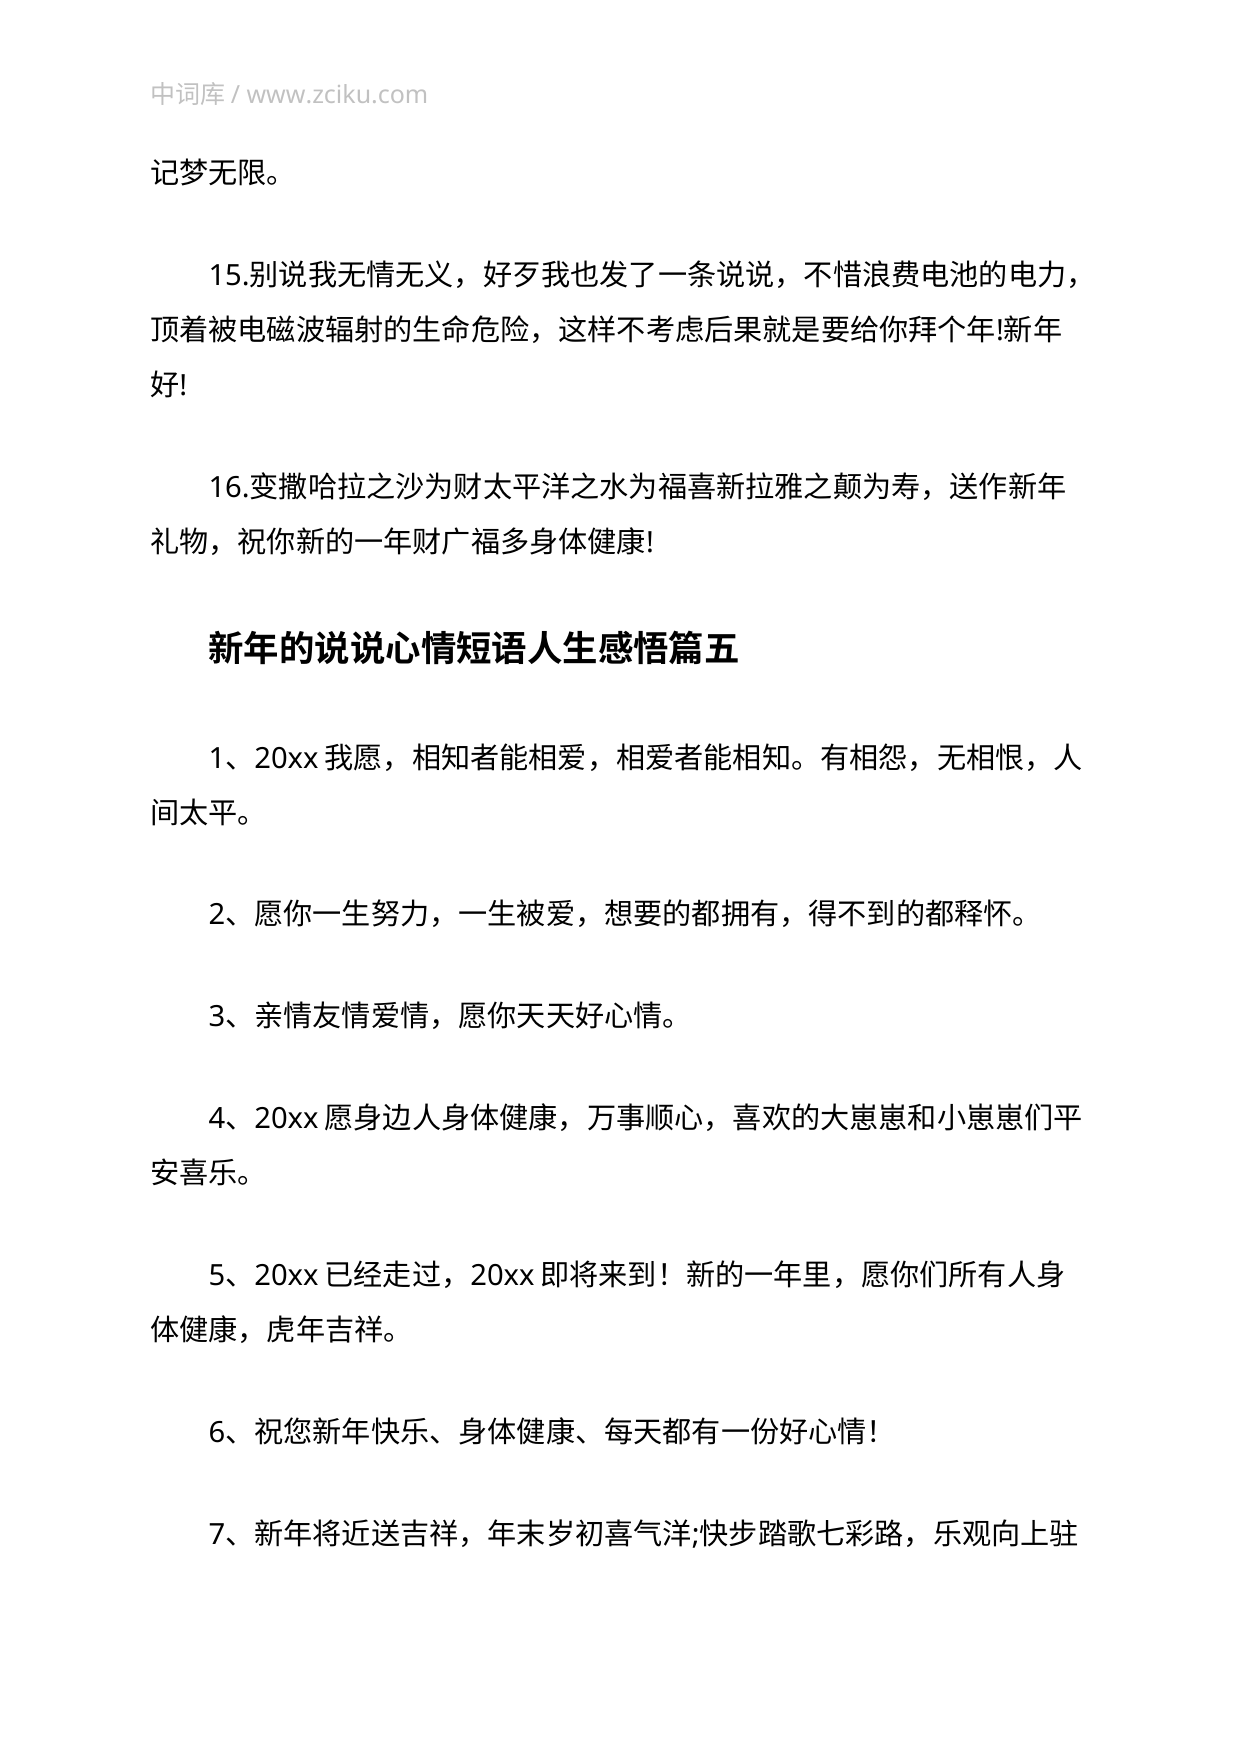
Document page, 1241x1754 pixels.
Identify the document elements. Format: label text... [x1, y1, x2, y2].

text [150, 150, 1090, 192]
text 1、20xx我愿，相知者能相爱，相爱者能相知。有相怨，无相恨，人间太平。 [150, 734, 1090, 831]
text 4、20xx愿身边人身体健康，万事顺心，喜欢的大崽崽和小崽崽们平安喜乐。 [150, 1095, 1090, 1192]
text 16.变撒哈拉之沙为财太平洋之水为福喜新拉雅之颠为寿，送作新年礼物，祝你新的一年财广福多身体健康! [150, 464, 1090, 561]
text 3、亲情友情爱情，愿你天天好心情。 [150, 993, 1090, 1035]
text 新年的说说心情短语人生感悟篇五 [150, 621, 1090, 672]
text 15.别说我无情无义，好歹我也发了一条说说，不惜浪费电池的电力，顶着被电磁波辐射的生命危险，这样不考虑后果就是要给你拜个年!新年好! [150, 252, 1090, 404]
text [150, 1510, 1090, 1553]
text 5、20xx已经走过，20xx即将来到！新的一年里，愿你们所有人身体健康，虎年吉祥。 [150, 1252, 1090, 1349]
text 2、愿你一生努力，一生被爱，想要的都拥有，得不到的都释怀。 [150, 891, 1090, 933]
text 6、祝您新年快乐、身体健康、每天都有一份好心情！ [150, 1408, 1090, 1451]
